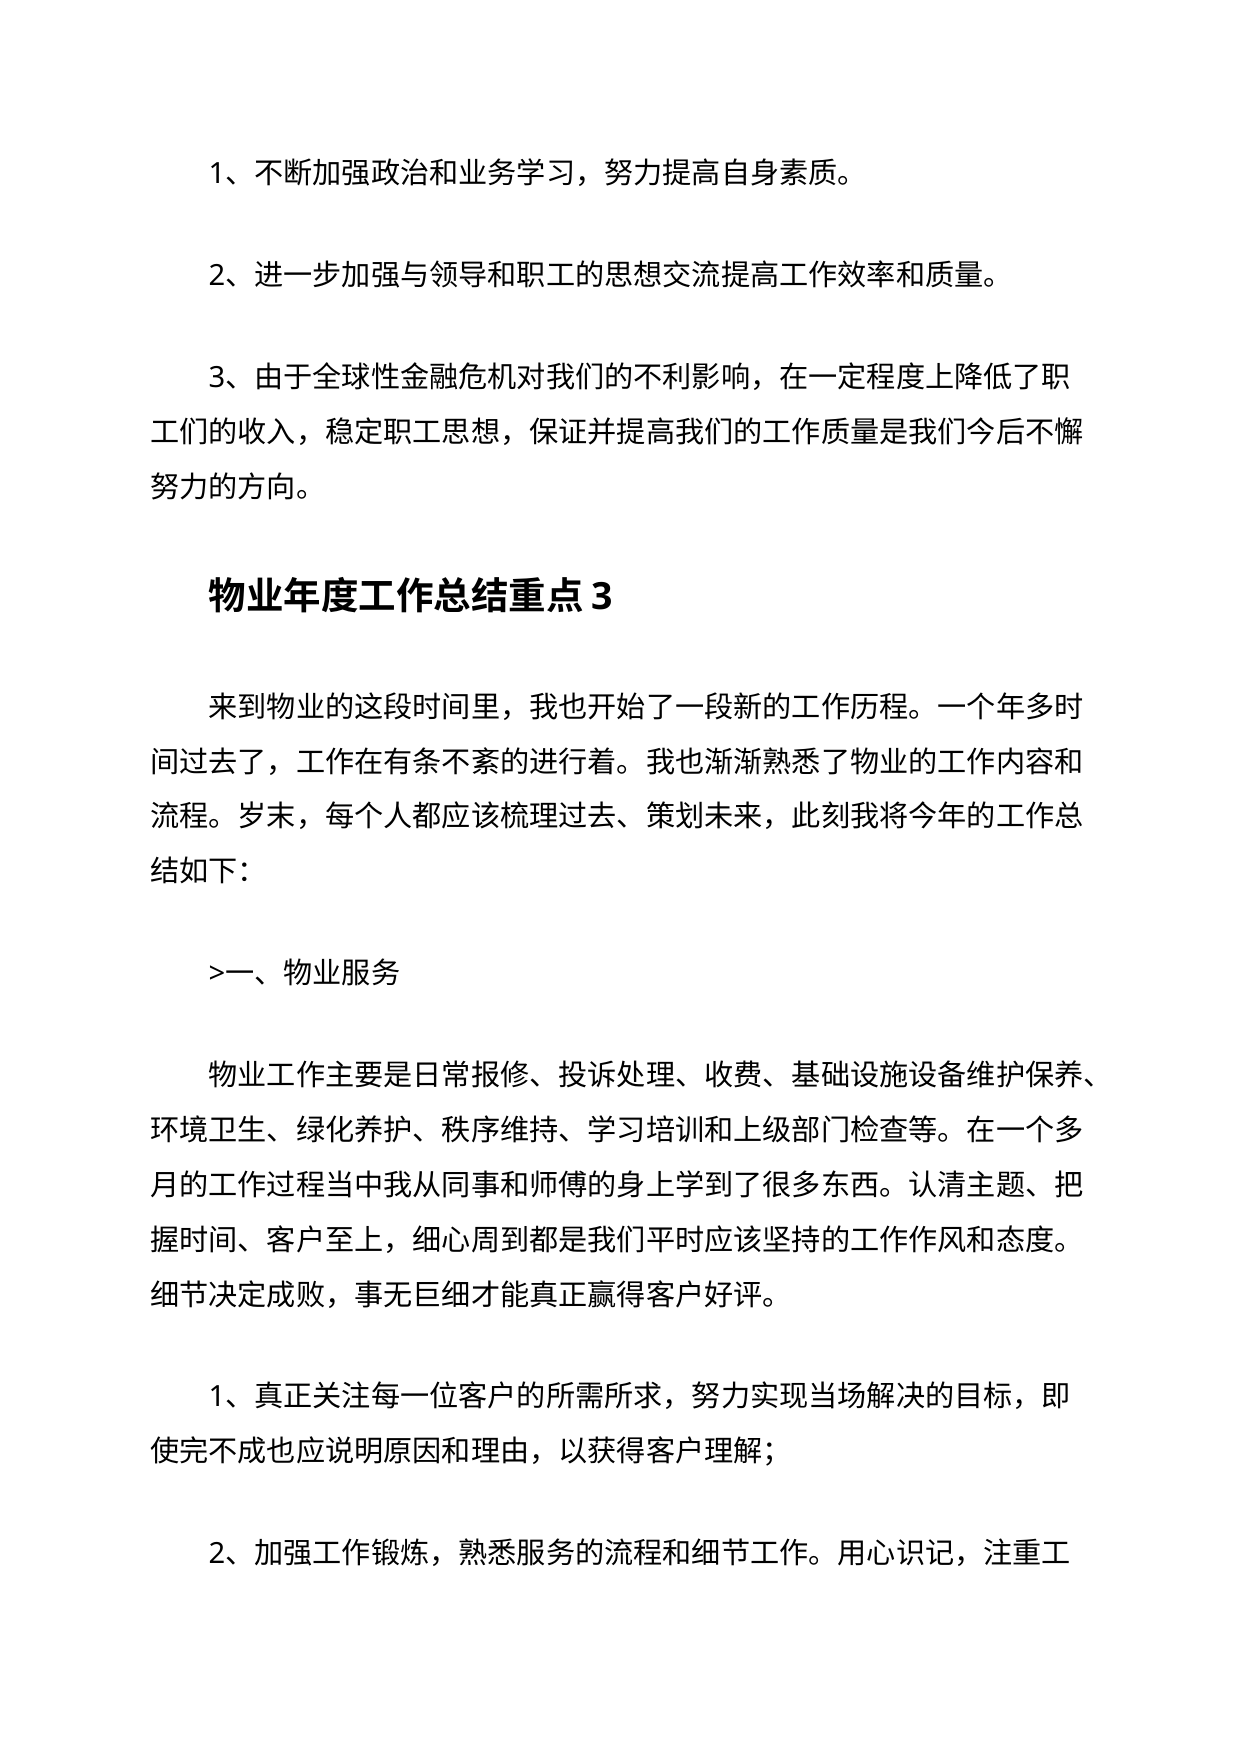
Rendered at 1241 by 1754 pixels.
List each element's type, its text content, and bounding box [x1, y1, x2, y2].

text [150, 1530, 1090, 1572]
text 物业年度工作总结重点3 [150, 566, 1090, 620]
text 来到物业的这段时间里，我也开始了一段新的工作历程。一个年多时间过去了，工作在有条不紊的进行着。我也渐渐熟悉了物业的工作内容和流程。岁末，每个人都应该梳理过去、策划未来，此刻我将今年的工作总结如下： [150, 683, 1090, 890]
text 1、不断加强政治和业务学习，努力提高自身素质。 [150, 150, 1090, 192]
text >一、物业服务 [150, 950, 1090, 992]
text 3、由于全球性金融危机对我们的不利影响，在一定程度上降低了职工们的收入，稳定职工思想，保证并提高我们的工作质量是我们今后不懈努力的方向。 [150, 354, 1090, 506]
text 1、真正关注每一位客户的所需所求，努力实现当场解决的目标，即使完不成也应说明原因和理由，以获得客户理解； [150, 1373, 1090, 1470]
text 物业工作主要是日常报修、投诉处理、收费、基础设施设备维护保养、环境卫生、绿化养护、秩序维持、学习培训和上级部门检查等。在一个多月的工作过程当中我从同事和师傅的身上学到了很多东西。认清主题、把握时间、客户至上，细心周到都是我们平时应该坚持的工作作风和态度。细节决定成败，事无巨细才能真正赢得客户好评。 [150, 1052, 1090, 1313]
text 2、进一步加强与领导和职工的思想交流提高工作效率和质量。 [150, 252, 1090, 294]
